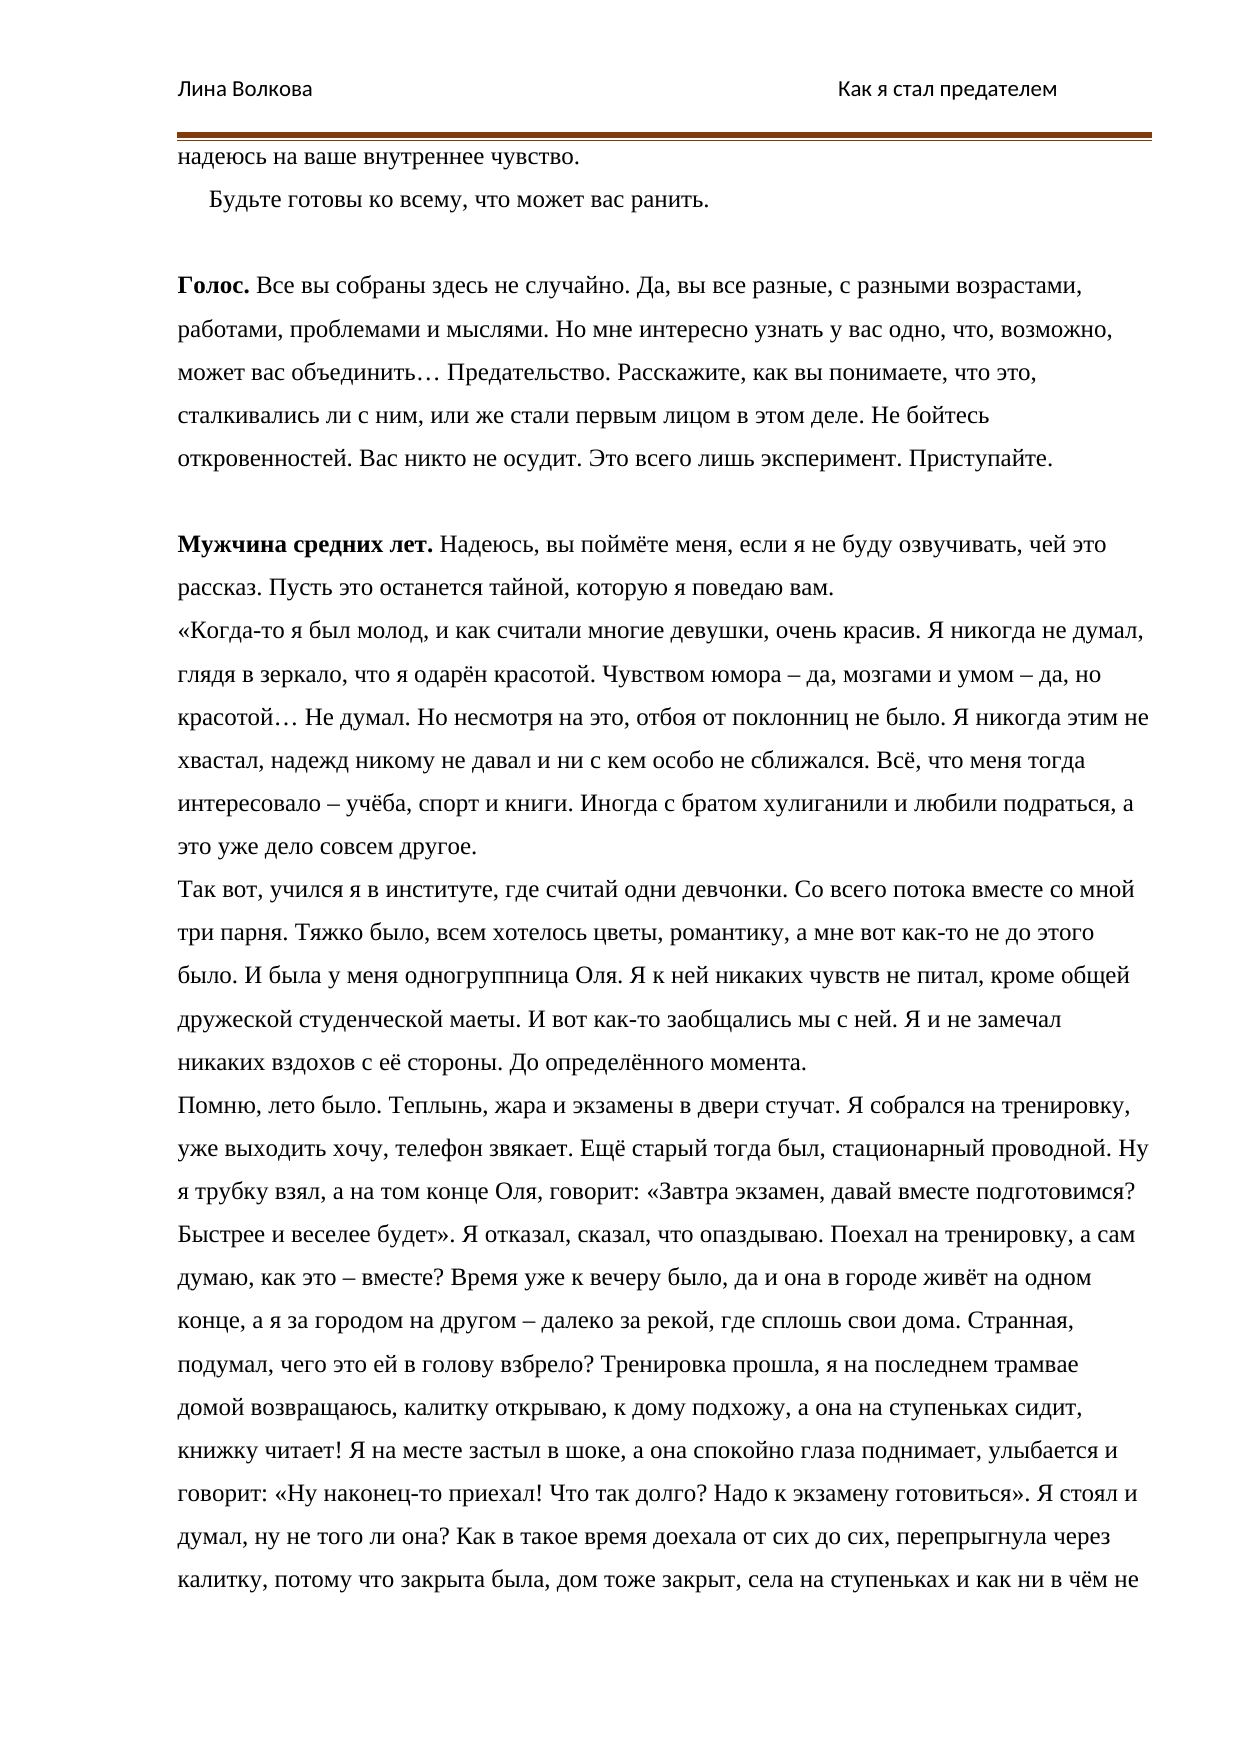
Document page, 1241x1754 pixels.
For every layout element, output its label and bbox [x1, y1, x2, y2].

text [177, 141, 1152, 1593]
